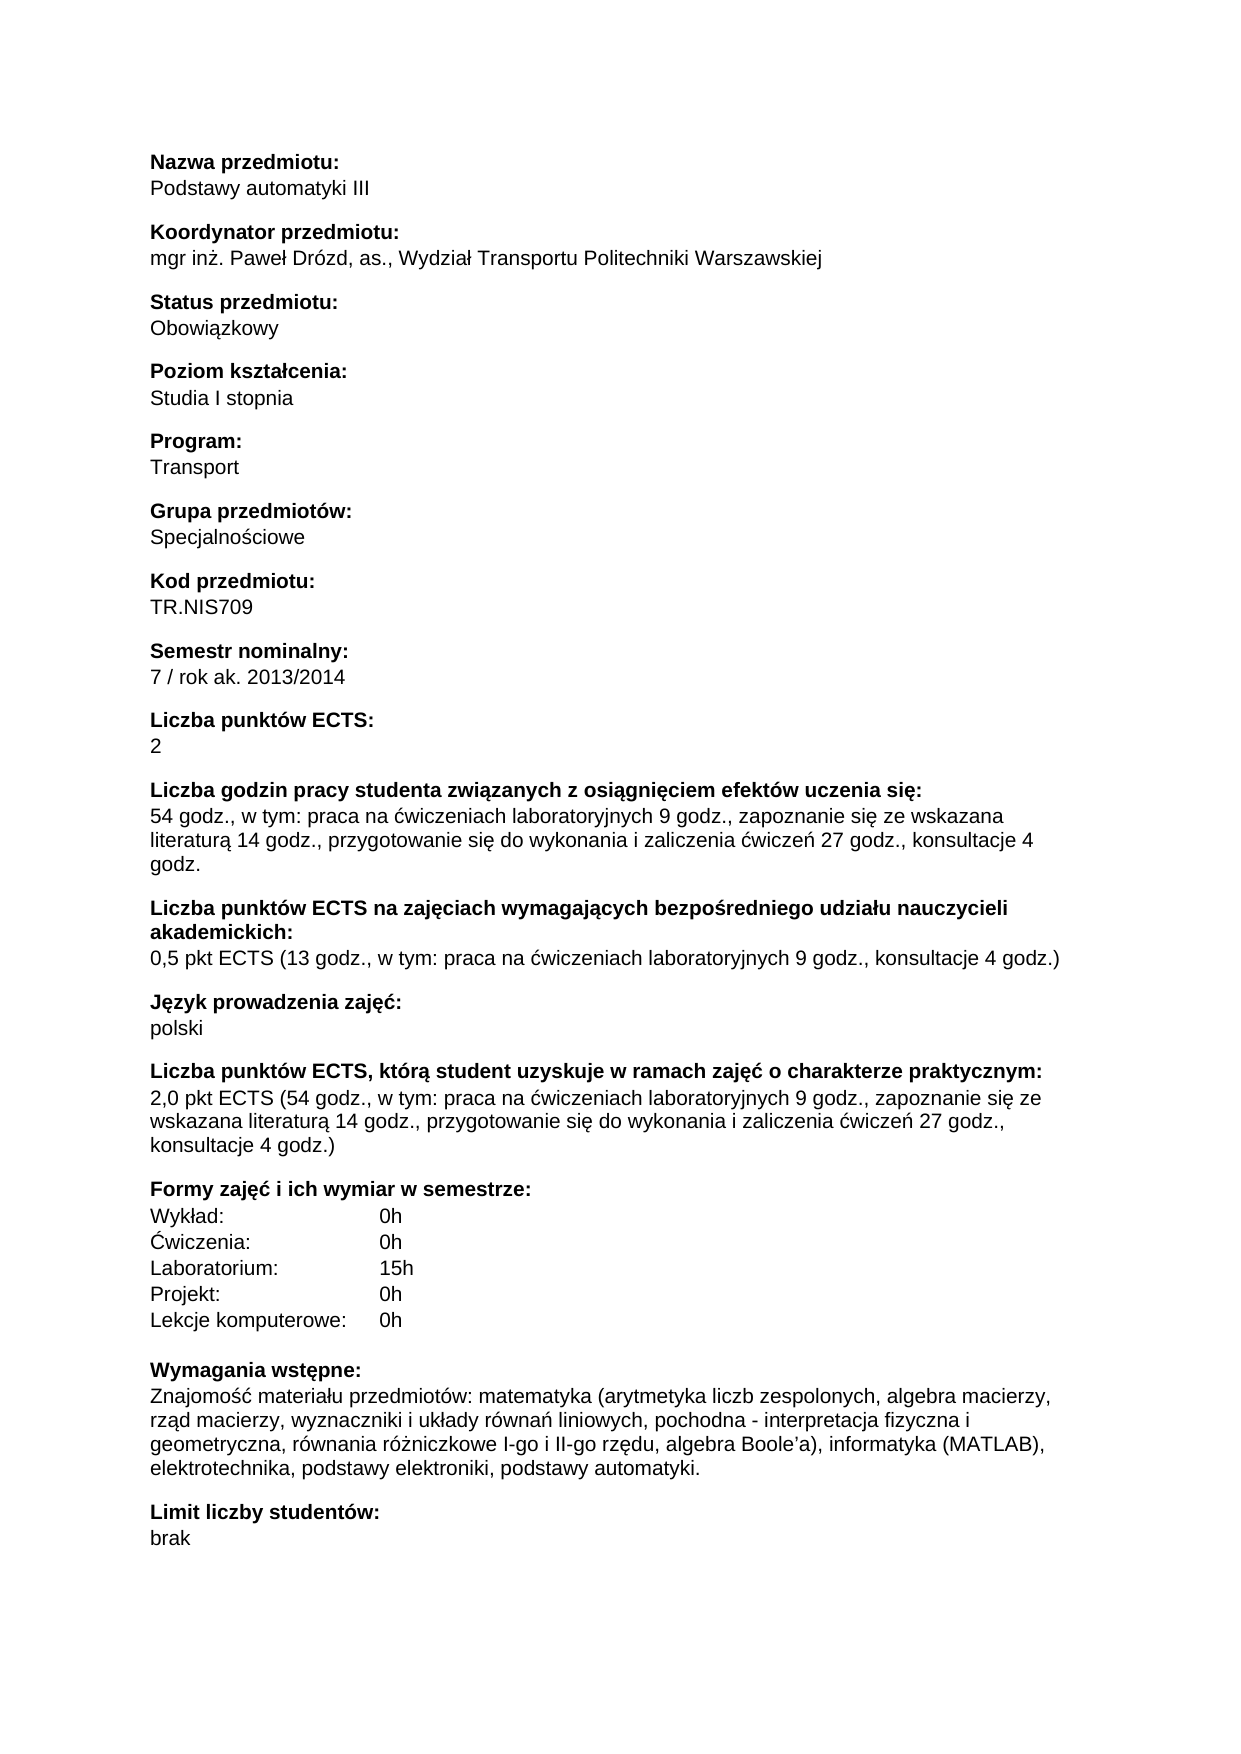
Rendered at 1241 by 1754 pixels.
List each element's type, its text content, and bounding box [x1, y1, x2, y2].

text 0,5 pkt ECTS (13 godz., w tym: praca na ćwiczeniach laboratoryjnych 9 godz., konsultacje 4 godz.) [150, 946, 1090, 970]
text Obowiązkowy [150, 316, 1090, 339]
text Kod przedmiotu: [150, 569, 1090, 593]
text Liczba godzin pracy studenta związanych z osiągnięciem efektów uczenia się: [150, 778, 1090, 802]
text Semestr nominalny: [150, 638, 1090, 662]
table_cell 0h [369, 1306, 597, 1332]
text Status przedmiotu: [150, 289, 1090, 313]
text Specjalnościowe [150, 525, 1090, 549]
text Koordynator przedmiotu: [150, 220, 1090, 244]
text polski [150, 1016, 1090, 1039]
text Wymagania wstępne: [150, 1358, 1090, 1382]
text Nazwa przedmiotu: [150, 150, 1090, 174]
text Grupa przedmiotów: [150, 499, 1090, 523]
text 2,0 pkt ECTS (54 godz., w tym: praca na ćwiczeniach laboratoryjnych 9 godz., zapoznanie się ze wskazana literaturą 14 godz., przygotowanie się do wykonania i zaliczenia ćwiczeń 27 godz., konsultacje 4 godz.) [150, 1085, 1090, 1157]
text brak [150, 1526, 1090, 1549]
table_cell Lekcje komputerowe: [140, 1308, 367, 1332]
table_cell Laboratorium: [140, 1256, 367, 1280]
text Formy zajęć i ich wymiar w semestrze: [150, 1177, 1090, 1201]
table_cell 0h [369, 1228, 597, 1254]
text Program: [150, 429, 1090, 453]
text Język prowadzenia zajęć: [150, 989, 1090, 1013]
text Podstawy automatyki III [150, 176, 1090, 200]
text 54 godz., w tym: praca na ćwiczeniach laboratoryjnych 9 godz., zapoznanie się ze wskazana literaturą 14 godz., przygotowanie się do wykonania i zaliczenia ćwiczeń 27 godz., konsultacje 4 godz. [150, 804, 1090, 876]
text Znajomość materiału przedmiotów: matematyka (arytmetyka liczb zespolonych, algebra macierzy, rząd macierzy, wyznaczniki i układy równań liniowych, pochodna - interpretacja fizyczna i geometryczna, równania różniczkowe I-go i II-go rzędu, algebra Boole’a), informatyka (MATLAB), elektrotechnika, podstawy elektroniki, podstawy automatyki. [150, 1384, 1090, 1480]
table_cell Projekt: [140, 1282, 367, 1306]
text Poziom kształcenia: [150, 359, 1090, 383]
text TR.NIS709 [150, 595, 1090, 619]
text mgr inż. Paweł Drózd, as., Wydział Transportu Politechniki Warszawskiej [150, 246, 1090, 270]
text Transport [150, 455, 1090, 479]
text 2 [150, 734, 1090, 758]
text Studia I stopnia [150, 385, 1090, 409]
text Liczba punktów ECTS: [150, 708, 1090, 732]
table_header 0h [369, 1204, 597, 1228]
table_cell Ćwiczenia: [140, 1230, 367, 1254]
text Liczba punktów ECTS, którą student uzyskuje w ramach zajęć o charakterze praktycznym: [150, 1059, 1090, 1083]
text 7 / rok ak. 2013/2014 [150, 664, 1090, 688]
table_header Wykład: [140, 1204, 367, 1228]
table_cell 0h [369, 1280, 597, 1306]
text Limit liczby studentów: [150, 1499, 1090, 1523]
text Liczba punktów ECTS na zajęciach wymagających bezpośredniego udziału nauczycieli akademickich: [150, 896, 1090, 944]
table_cell 15h [369, 1254, 597, 1280]
